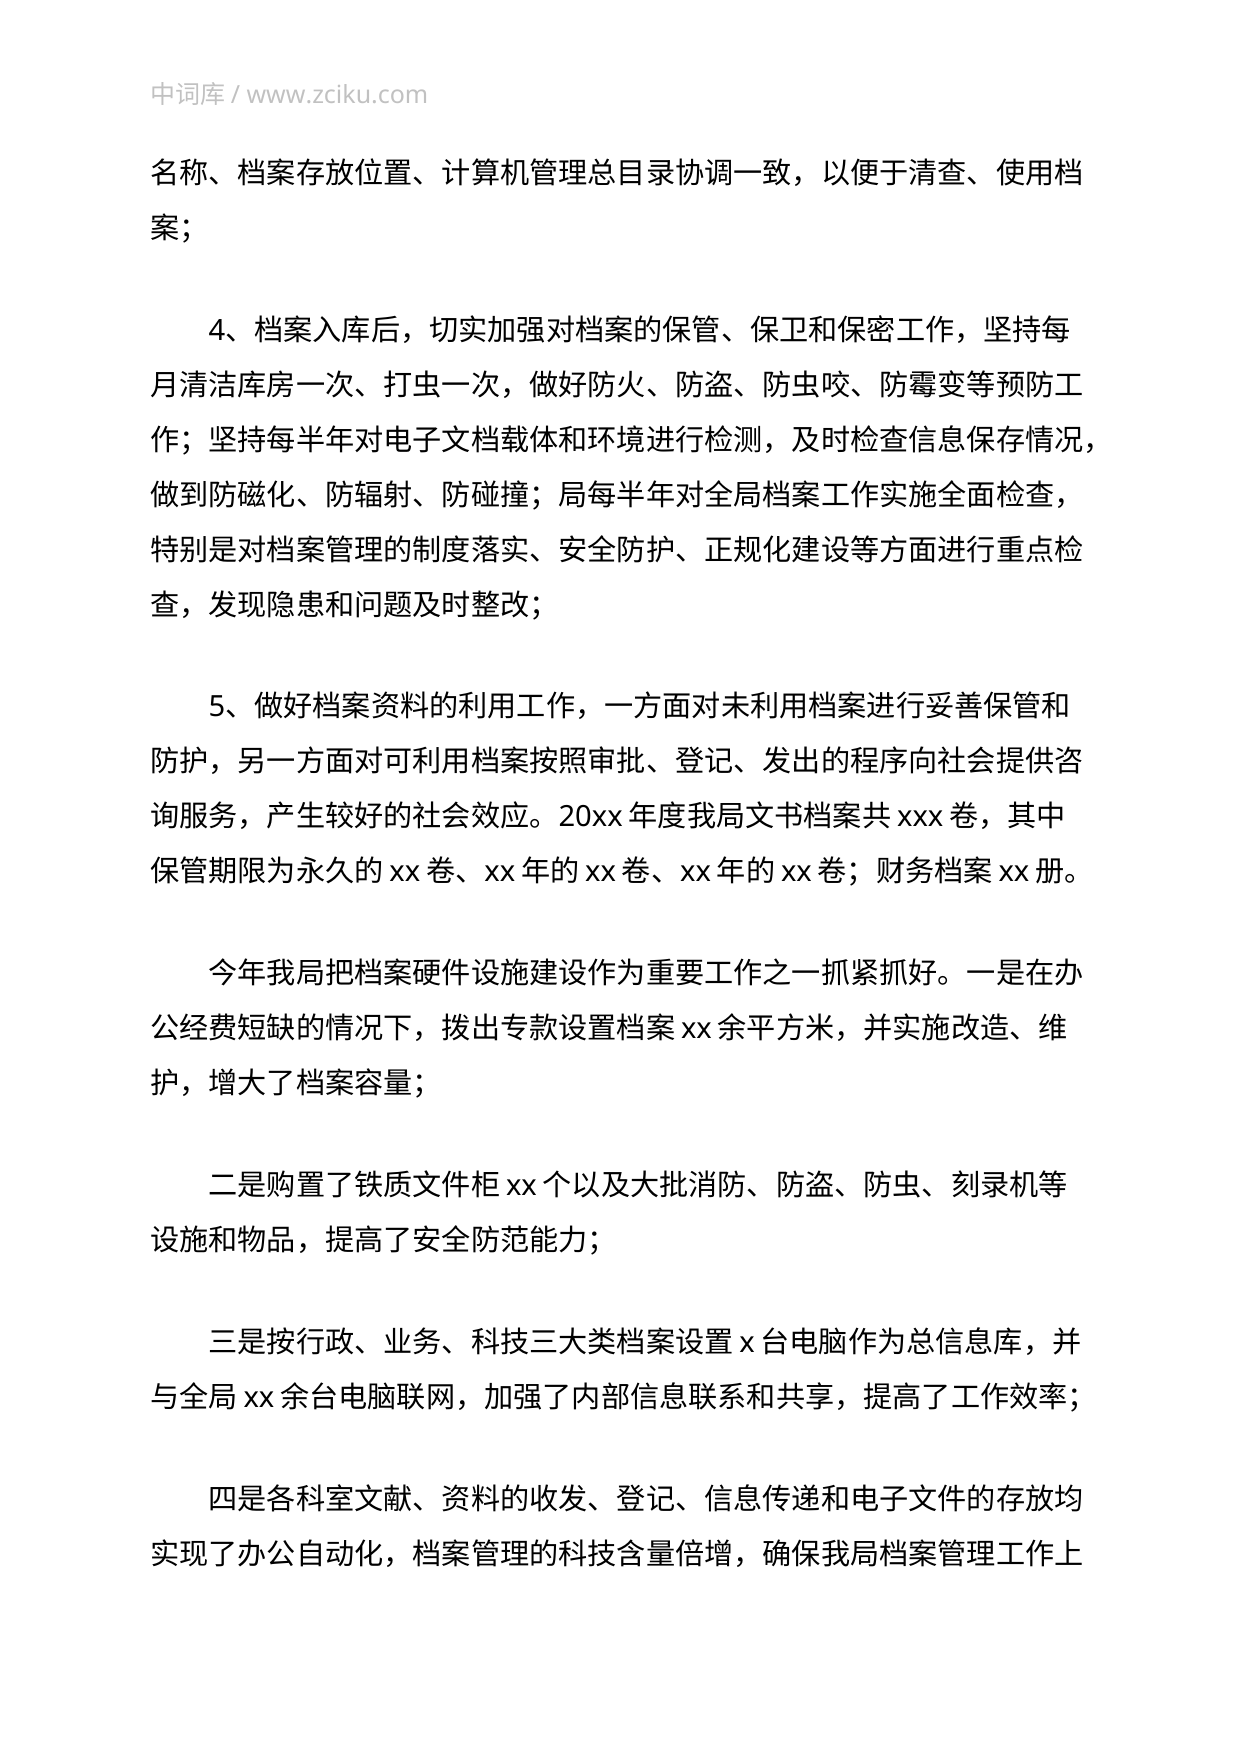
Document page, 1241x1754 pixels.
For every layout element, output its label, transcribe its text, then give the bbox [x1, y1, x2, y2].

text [150, 1475, 1090, 1572]
text 5、做好档案资料的利用工作，一方面对未利用档案进行妥善保管和防护，另一方面对可利用档案按照审批、登记、发出的程序向社会提供咨询服务，产生较好的社会效应。20xx年度我局文书档案共xxx卷，其中保管期限为永久的xx卷、xx年的xx卷、xx年的xx卷；财务档案xx册。 [150, 683, 1090, 890]
text 4、档案入库后，切实加强对档案的保管、保卫和保密工作，坚持每月清洁库房一次、打虫一次，做好防火、防盗、防虫咬、防霉变等预防工作；坚持每半年对电子文档载体和环境进行检测，及时检查信息保存情况，做到防磁化、防辐射、防碰撞；局每半年对全局档案工作实施全面检查，特别是对档案管理的制度落实、安全防护、正规化建设等方面进行重点检查，发现隐患和问题及时整改； [150, 307, 1090, 623]
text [150, 150, 1090, 247]
text 三是按行政、业务、科技三大类档案设置x台电脑作为总信息库，并与全局xx余台电脑联网，加强了内部信息联系和共享，提高了工作效率； [150, 1318, 1090, 1416]
text 二是购置了铁质文件柜xx个以及大批消防、防盗、防虫、刻录机等设施和物品，提高了安全防范能力； [150, 1162, 1090, 1259]
text 今年我局把档案硬件设施建设作为重要工作之一抓紧抓好。一是在办公经费短缺的情况下，拨出专款设置档案xx余平方米，并实施改造、维护，增大了档案容量； [150, 950, 1090, 1102]
